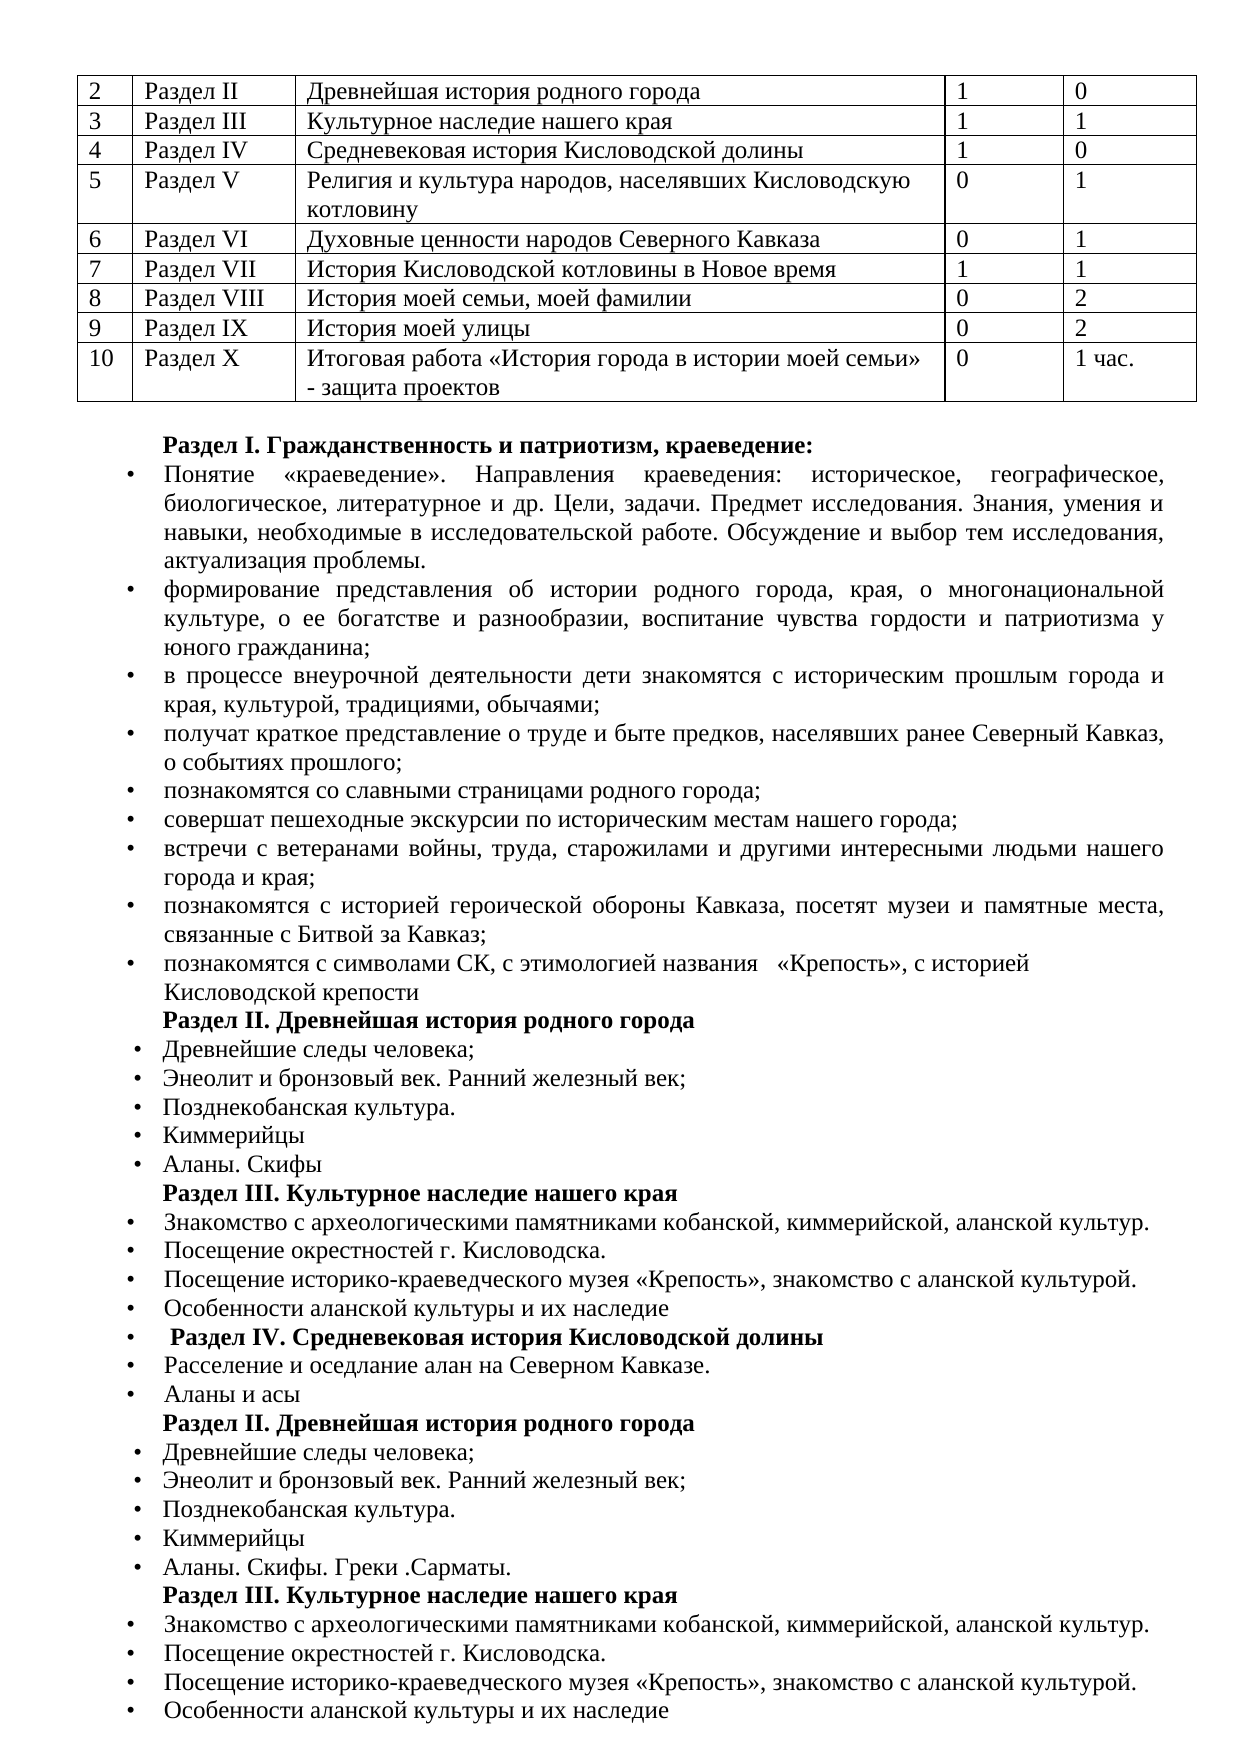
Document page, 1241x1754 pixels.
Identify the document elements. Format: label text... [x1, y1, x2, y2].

table_cell Раздел IV [133, 136, 295, 164]
table_cell 6 [78, 224, 132, 253]
list Посещение историко-краеведческого музея «Крепость», знакомство с аланской культурой. [126, 1667, 1165, 1695]
table_cell 1 [946, 136, 1063, 164]
table_cell 0 [1064, 76, 1196, 105]
text Раздел I. Гражданственность и патриотизм, краеведение: [89, 430, 1165, 459]
table_cell 1 [1064, 254, 1196, 282]
table_cell Духовные ценности народов Северного Кавказа [296, 224, 944, 253]
list совершат пешеходные экскурсии по историческим местам нашего города; [126, 804, 1165, 833]
table_cell 0 [1064, 136, 1196, 164]
table_cell 1 час. [1064, 343, 1196, 401]
table_cell Раздел X [133, 343, 295, 401]
table_cell Итоговая работа «История города в истории моей семьи» - защита проектов [296, 343, 944, 401]
table_cell 2 [1064, 284, 1196, 312]
list Энеолит и бронзовый век. Ранний железный век; [133, 1063, 1165, 1092]
list Особенности аланской культуры и их наследие [126, 1695, 1165, 1724]
table_cell 1 [1064, 224, 1196, 253]
table_cell Древнейшая история родного города [296, 76, 944, 105]
table_cell 0 [946, 284, 1063, 312]
list Позднекобанская культура. [133, 1092, 1165, 1120]
list Древнейшие следы человека; [133, 1437, 1165, 1465]
list Аланы. Скифы [133, 1149, 1165, 1178]
text Раздел III. Культурное наследие нашего края [162, 1580, 1165, 1609]
table_cell 3 [78, 106, 132, 134]
table_cell История моей улицы [296, 313, 944, 342]
table_cell Раздел II [133, 76, 295, 105]
table_cell 0 [946, 224, 1063, 253]
table_cell Религия и культура народов, населявших Кисловодскую котловину [296, 165, 944, 223]
text Раздел III. Культурное наследие нашего края [162, 1178, 1165, 1207]
table_cell 1 [1064, 165, 1196, 223]
table_cell 2 [1064, 313, 1196, 342]
list в процессе внеурочной деятельности дети знакомятся с историческим прошлым города и края, культурой, традициями, обычаями; [126, 660, 1165, 718]
table_cell Раздел VII [133, 254, 295, 282]
table_cell Раздел VIII [133, 284, 295, 312]
table_cell 1 [1064, 106, 1196, 134]
list Расселение и оседлание алан на Северном Кавказе. [126, 1350, 1165, 1379]
table_cell 1 [946, 106, 1063, 134]
table_cell 8 [78, 284, 132, 312]
list формирование представления об истории родного города, края, о многонациональной культуре, о ее богатстве и разнообразии, воспитание чувства гордости и патриотизма у юного гражданина; [126, 574, 1165, 660]
list Позднекобанская культура. [133, 1494, 1165, 1523]
table_cell 1 [946, 76, 1063, 105]
list получат краткое представление о труде и быте предков, населявших ранее Северный Кавказ, о событиях прошлого; [126, 718, 1165, 775]
table_cell 0 [946, 343, 1063, 401]
table_cell Раздел III [133, 106, 295, 134]
table_cell 4 [78, 136, 132, 164]
list Понятие «краеведение». Направления краеведения: историческое, географическое, биологическое, литературное и др. Цели, задачи. Предмет исследования. Знания, умения и навыки, необходимые в исследовательской работе. Обсуждение и выбор тем исследования, актуализация проблемы. [126, 459, 1165, 574]
table_cell Раздел IX [133, 313, 295, 342]
list Посещение окрестностей г. Кисловодска. [126, 1638, 1165, 1667]
table_cell Раздел VI [133, 224, 295, 253]
table_cell История Кисловодской котловины в Новое время [296, 254, 944, 282]
list Киммерийцы [133, 1120, 1165, 1149]
list Посещение окрестностей г. Кисловодска. [126, 1235, 1165, 1264]
list познакомятся с символами СК, с этимологией названия «Крепость», с историей Кисловодской крепости [126, 948, 1165, 1005]
list Аланы и асы [126, 1379, 1165, 1408]
list встречи с ветеранами войны, труда, старожилами и другими интересными людьми нашего города и края; [126, 833, 1165, 890]
list познакомятся со славными страницами родного города; [126, 775, 1165, 804]
list Аланы. Скифы. Греки .Сарматы. [133, 1552, 1165, 1580]
table_cell 2 [78, 76, 132, 105]
table_cell 10 [78, 343, 132, 401]
table_cell 7 [78, 254, 132, 282]
list Древнейшие следы человека; [133, 1034, 1165, 1063]
table_cell История моей семьи, моей фамилии [296, 284, 944, 312]
list познакомятся с историей героической обороны Кавказа, посетят музеи и памятные места, связанные с Битвой за Кавказ; [126, 890, 1165, 948]
table_cell Раздел V [133, 165, 295, 223]
table_cell 0 [946, 165, 1063, 223]
table_cell 1 [946, 254, 1063, 282]
list Раздел IV. Средневековая история Кисловодской долины [126, 1322, 1165, 1350]
list Знакомство с археологическими памятниками кобанской, киммерийской, аланской культур. [126, 1609, 1165, 1638]
list Энеолит и бронзовый век. Ранний железный век; [133, 1465, 1165, 1494]
table_cell 0 [946, 313, 1063, 342]
list Знакомство с археологическими памятниками кобанской, киммерийской, аланской культур. [126, 1207, 1165, 1235]
table_cell Культурное наследие нашего края [296, 106, 944, 134]
list Киммерийцы [133, 1523, 1165, 1552]
text Раздел II. Древнейшая история родного города [89, 1005, 1165, 1034]
list Особенности аланской культуры и их наследие [126, 1293, 1165, 1322]
text Раздел II. Древнейшая история родного города [89, 1408, 1165, 1437]
list Посещение историко-краеведческого музея «Крепость», знакомство с аланской культурой. [126, 1264, 1165, 1293]
table_cell Средневековая история Кисловодской долины [296, 136, 944, 164]
table_cell 5 [78, 165, 132, 223]
table_cell 9 [78, 313, 132, 342]
